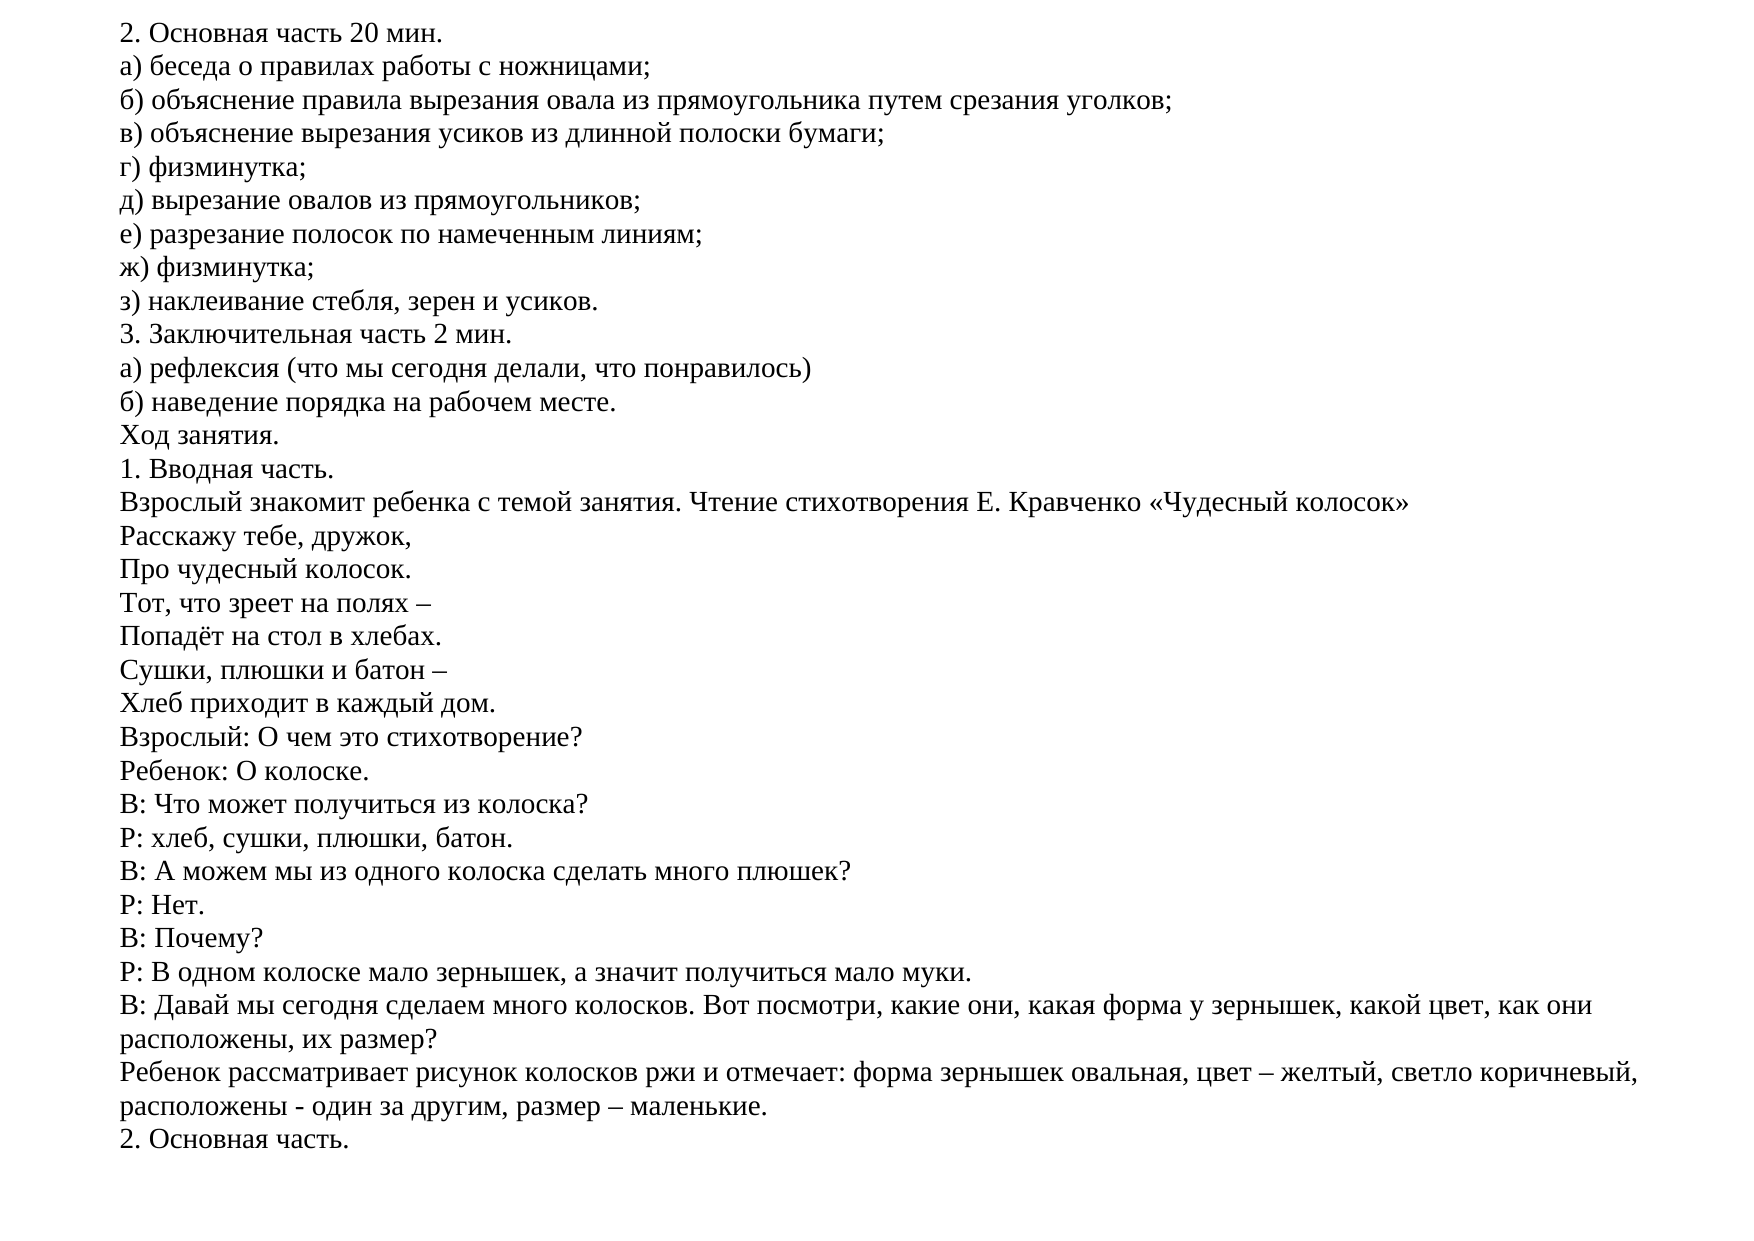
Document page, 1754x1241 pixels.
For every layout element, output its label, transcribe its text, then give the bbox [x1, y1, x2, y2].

list Хлеб приходит в каждый дом. [119, 686, 1698, 719]
list В: А можем мы из одного колоска сделать много плюшек? [119, 853, 1698, 887]
list в) объяснение вырезания усиков из длинной полоски бумаги; [119, 115, 1698, 149]
list а) рефлексия (что мы сегодня делали, что понравилось) [119, 350, 1698, 384]
list Взрослый знакомит ребенка с темой занятия. Чтение стихотворения Е. Кравченко «Чудесный колосок» [119, 484, 1698, 518]
list д) вырезание овалов из прямоугольников; [119, 182, 1698, 216]
list Р: хлеб, сушки, плюшки, батон. [119, 820, 1698, 853]
list Ребенок: О колоске. [119, 753, 1698, 786]
list В: Почему? [119, 920, 1698, 954]
list 1. Вводная часть. [119, 451, 1698, 484]
list г) физминутка; [119, 149, 1698, 182]
list Р: Нет. [119, 887, 1698, 920]
list Р: В одном колоске мало зернышек, а значит получиться мало муки. [119, 954, 1698, 987]
list е) разрезание полосок по намеченным линиям; [119, 216, 1698, 249]
list б) объяснение правила вырезания овала из прямоугольника путем срезания уголков; [119, 82, 1698, 115]
list Сушки, плюшки и батон – [119, 652, 1698, 686]
list Расскажу тебе, дружок, [119, 518, 1698, 551]
list Ребенок рассматривает рисунок колосков ржи и отмечает: форма зернышек овальная, цвет – желтый, светло коричневый, расположены - один за другим, размер – маленькие. [119, 1054, 1698, 1122]
list Тот, что зреет на полях – [119, 585, 1698, 618]
list а) беседа о правилах работы с ножницами; [119, 48, 1698, 82]
list з) наклеивание стебля, зерен и усиков. [119, 283, 1698, 317]
list 3. Заключительная часть 2 мин. [119, 317, 1698, 350]
list Ход занятия. [119, 417, 1698, 451]
list Попадёт на стол в хлебах. [119, 618, 1698, 652]
list 2. Основная часть. [119, 1122, 1698, 1155]
list ж) физминутка; [119, 249, 1698, 283]
list 2. Основная часть 20 мин. [119, 15, 1698, 48]
list Взрослый: О чем это стихотворение? [119, 719, 1698, 753]
list В: Что может получиться из колоска? [119, 786, 1698, 820]
list В: Давай мы сегодня сделаем много колосков. Вот посмотри, какие они, какая форма у зернышек, какой цвет, как они расположены, их размер? [119, 987, 1698, 1054]
list Про чудесный колосок. [119, 551, 1698, 585]
list б) наведение порядка на рабочем месте. [119, 384, 1698, 417]
